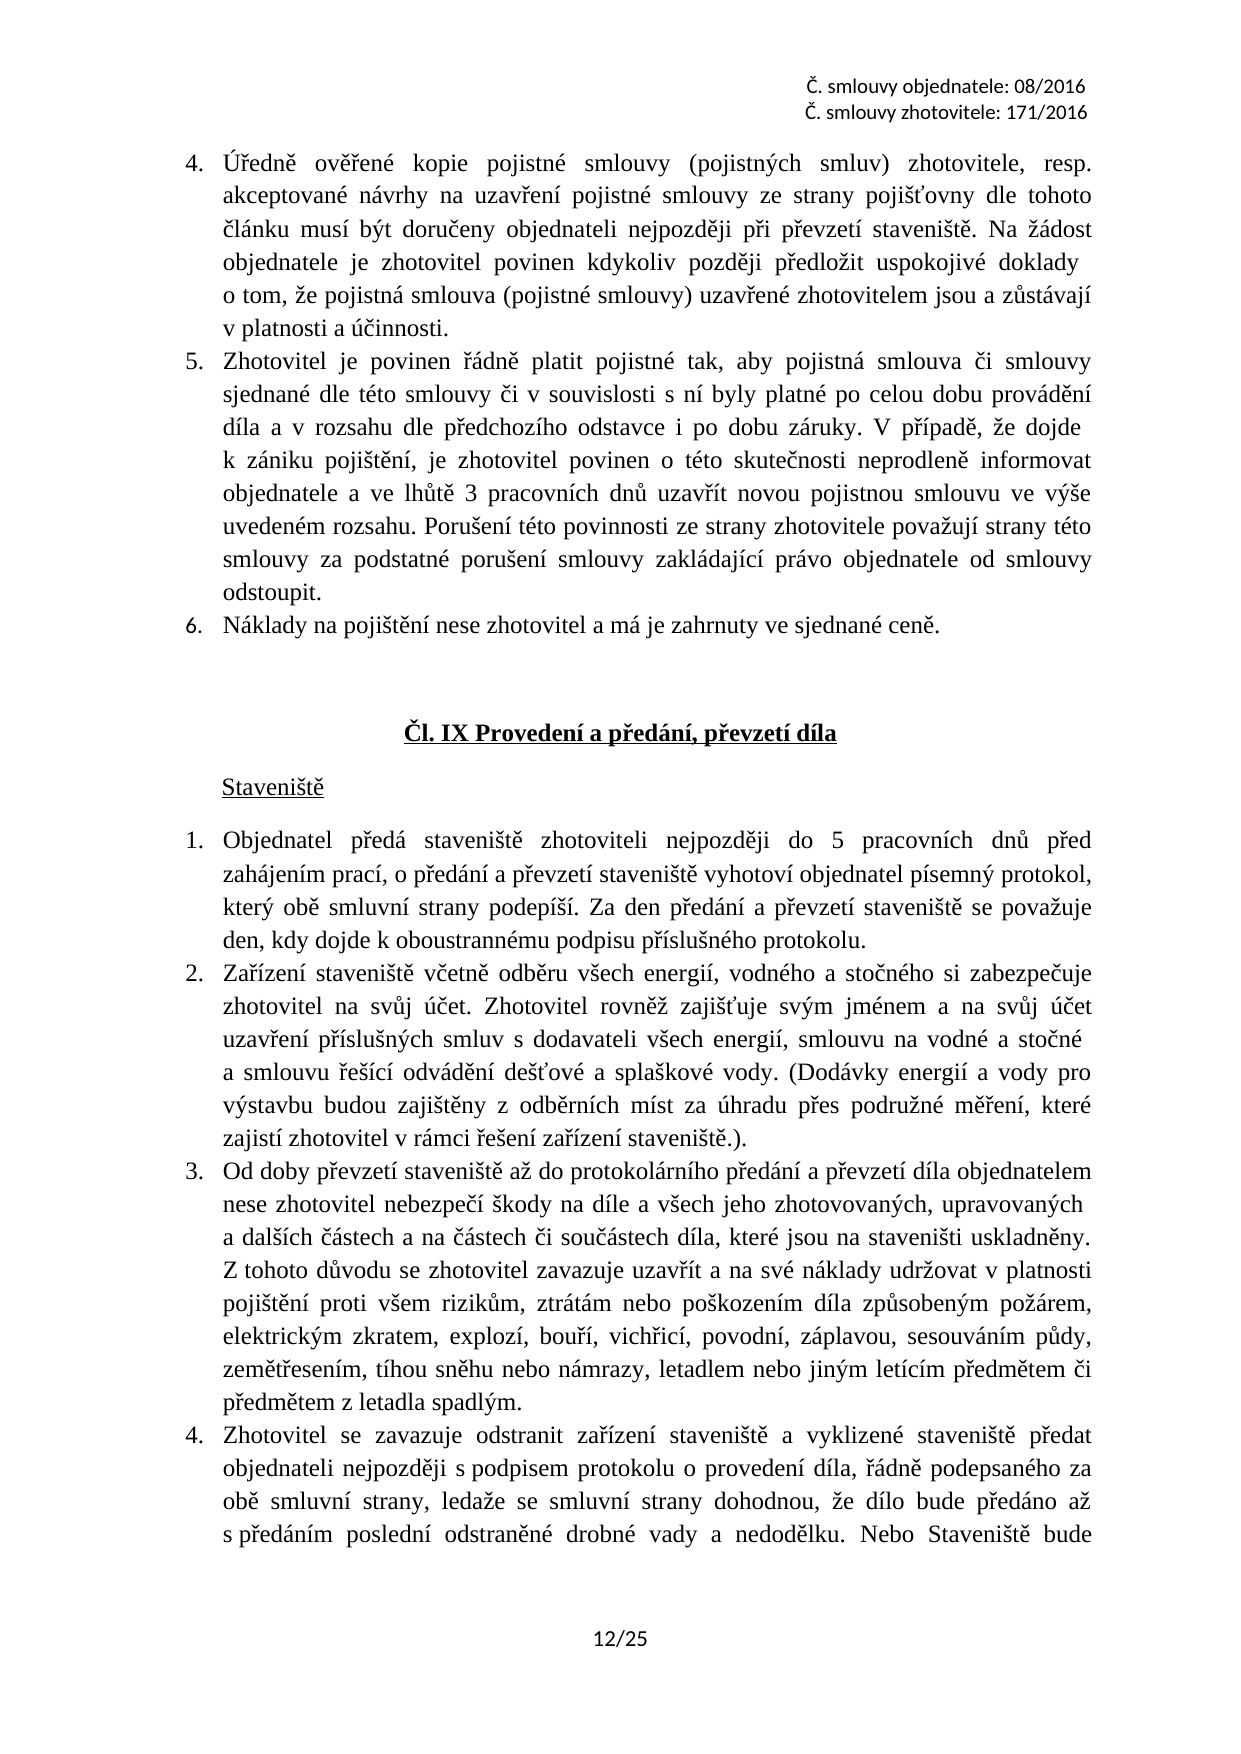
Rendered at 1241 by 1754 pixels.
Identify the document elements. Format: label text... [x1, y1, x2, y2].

list Od doby převzetí staveniště až do protokolárního předání a převzetí díla objednatelem nese zhotovitel nebezpečí škody na díle a všech jeho zhotovovaných, upravovaných a dalších částech a na částech či součástech díla, které jsou na staveništi uskladněny. Z tohoto důvodu se zhotovitel zavazuje uzavřít a na své náklady udržovat v platnosti pojištění proti všem rizikům, ztrátám nebo poškozením díla způsobeným požárem, elektrickým zkratem, explozí, bouří, vichřicí, povodní, záplavou, sesouváním půdy, zemětřesením, tíhou sněhu nebo námrazy, letadlem nebo jiným letícím předmětem či předmětem z letadla spadlým. [185, 1156, 1093, 1416]
list Úředně ověřené kopie pojistné smlouvy (pojistných smluv) zhotovitele, resp. akceptované návrhy na uzavření pojistné smlouvy ze strany pojišťovny dle tohoto článku musí být doručeny objednateli nejpozději při převzetí staveniště. Na žádost objednatele je zhotovitel povinen kdykoliv později předložit uspokojivé doklady o tom, že pojistná smlouva (pojistné smlouvy) uzavřené zhotovitelem jsou a zůstávají v platnosti a účinnosti. [185, 148, 1093, 341]
text Staveniště [148, 772, 1093, 801]
list Zhotovitel je povinen řádně platit pojistné tak, aby pojistná smlouva či smlouvy sjednané dle této smlouvy či v souvislosti s ní byly platné po celou dobu provádění díla a v rozsahu dle předchozího odstavce i po dobu záruky. V případě, že dojde k zániku pojištění, je zhotovitel povinen o této skutečnosti neprodleně informovat objednatele a ve lhůtě 3 pracovních dnů uzavřít novou pojistnou smlouvu ve výše uvedeném rozsahu. Porušení této povinnosti ze strany zhotovitele považují strany této smlouvy za podstatné porušení smlouvy zakládající právo objednatele od smlouvy odstoupit. [185, 346, 1093, 606]
text Čl. IX Provedení a předání, převzetí díla [148, 718, 1093, 747]
list Objednatel předá staveniště zhotoviteli nejpozději do 5 pracovních dnů před zahájením prací, o předání a převzetí staveniště vyhotoví objednatel písemný protokol, který obě smluvní strany podepíší. Za den předání a převzetí staveniště se považuje den, kdy dojde k oboustrannému podpisu příslušného protokolu. [185, 826, 1093, 953]
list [185, 1420, 1093, 1548]
list Zařízení staveniště včetně odběru všech energií, vodného a stočného si zabezpečuje zhotovitel na svůj účet. Zhotovitel rovněž zajišťuje svým jménem a na svůj účet uzavření příslušných smluv s dodavateli všech energií, smlouvu na vodné a stočné a smlouvu řešící odvádění dešťové a splaškové vody. (Dodávky energií a vody pro výstavbu budou zajištěny z odběrních míst za úhradu přes podružné měření, které zajistí zhotovitel v rámci řešení zařízení staveniště.). [185, 958, 1093, 1152]
list Náklady na pojištění nese zhotovitel a má je zahrnuty ve sjednané ceně. [185, 610, 1093, 639]
